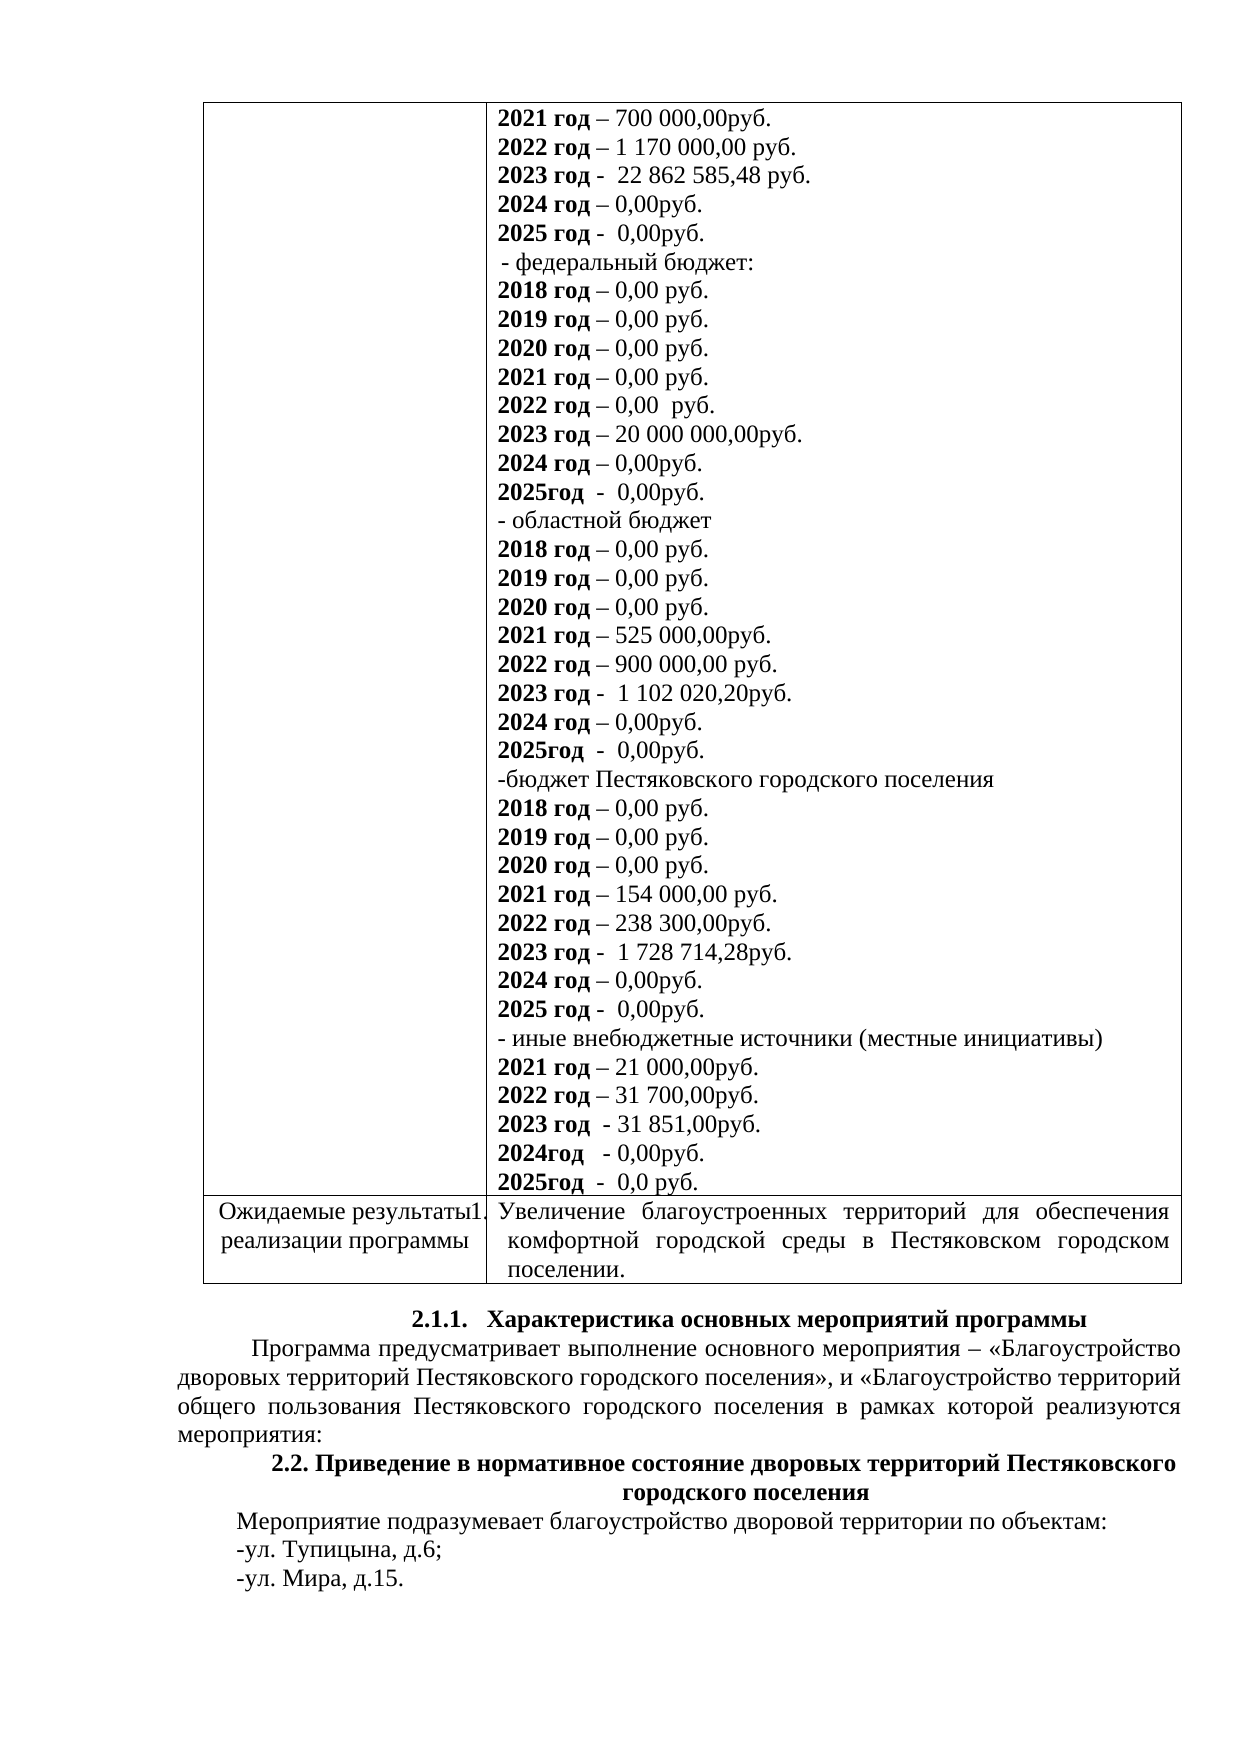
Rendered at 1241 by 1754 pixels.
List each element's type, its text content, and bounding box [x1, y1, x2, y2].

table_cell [204, 103, 486, 1195]
table_cell Ожидаемые результаты реализации программы [204, 1196, 486, 1283]
list Мероприятие подразумевает благоустройство дворовой территории по объектам: [177, 1506, 1182, 1534]
list Характеристика основных мероприятий программы [317, 1304, 1182, 1333]
text -ул. Тупицына, д.6; [177, 1534, 1182, 1563]
text Программа предусматривает выполнение основного мероприятия – «Благоустройство дворовых территорий Пестяковского городского поселения», и «Благоустройство территорий общего пользования Пестяковского городского поселения в рамках которой реализуются мероприятия: [177, 1333, 1182, 1448]
list Приведение в нормативное состояние дворовых территорий Пестяковского городского поселения [266, 1448, 1182, 1506]
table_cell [487, 103, 1181, 1195]
text -ул. Мира, д.15. [177, 1563, 1182, 1592]
table_cell Увеличение благоустроенных территорий для обеспечения комфортной городской среды в Пестяковском городском поселении. [487, 1196, 1181, 1283]
